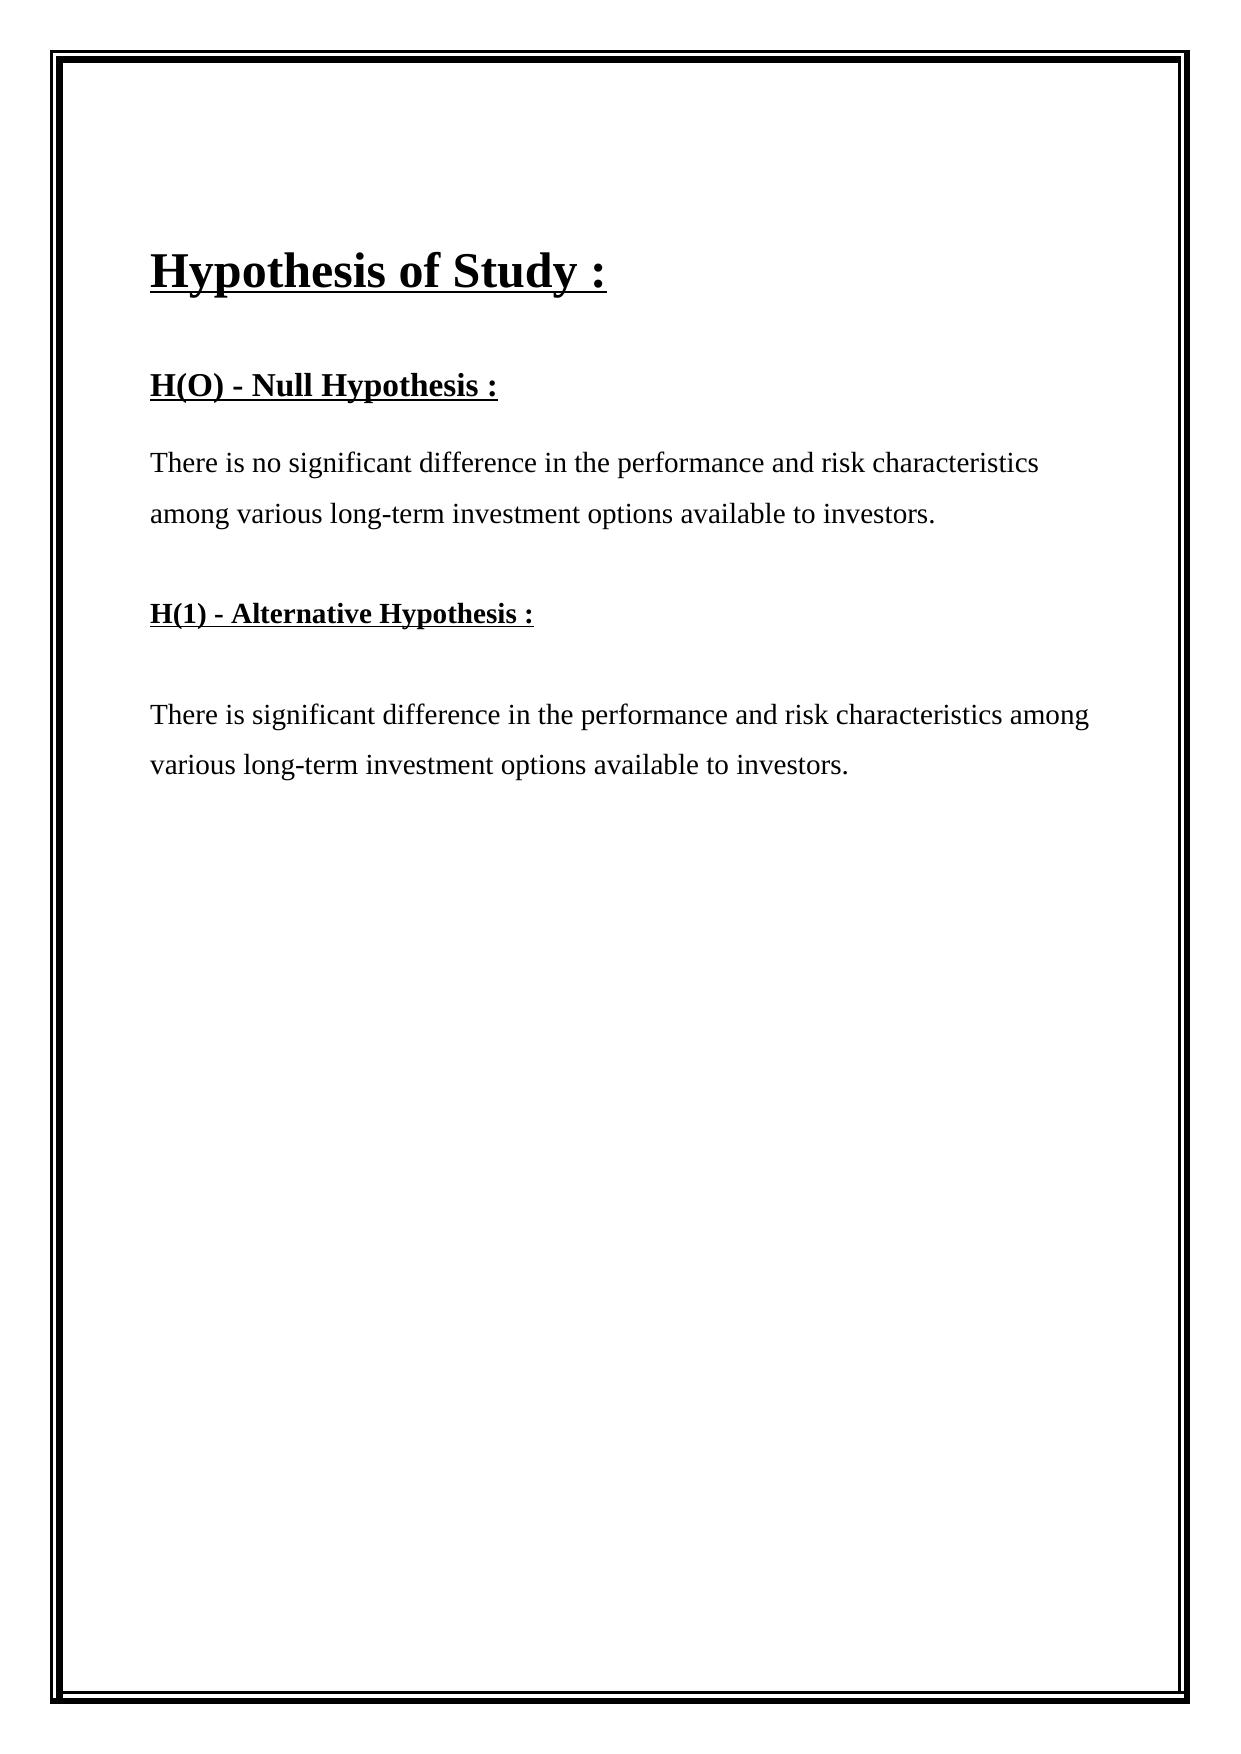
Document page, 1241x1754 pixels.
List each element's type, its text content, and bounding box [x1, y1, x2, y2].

text H(1) - Alternative Hypothesis : [150, 597, 1090, 630]
text Hypothesis of Study : [150, 241, 1090, 298]
text There is significant difference in the performance and risk characteristics among various long-term investment options available to investors. [150, 697, 1090, 781]
text There is no significant difference in the performance and risk characteristics among various long-term investment options available to investors. [150, 446, 1090, 529]
text H(O) - Null Hypothesis : [150, 366, 1090, 404]
